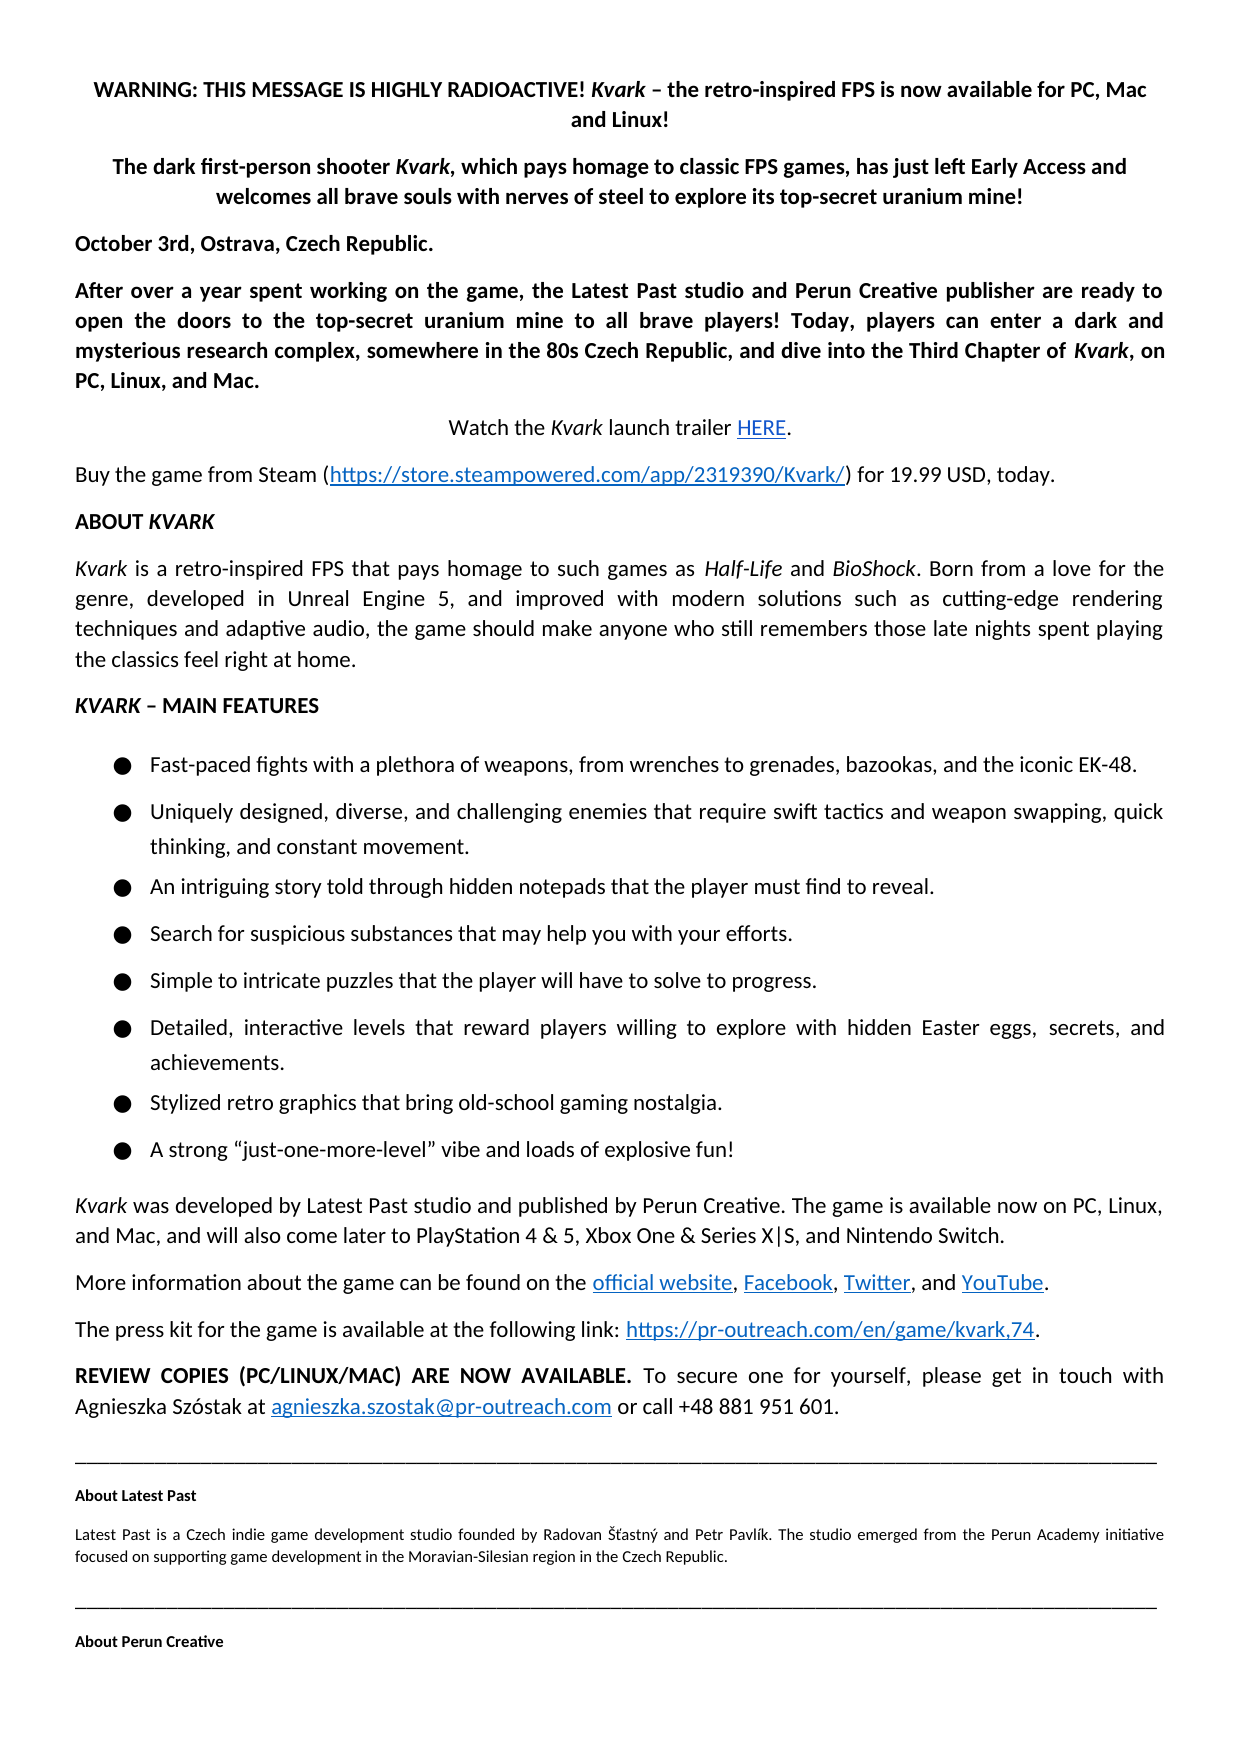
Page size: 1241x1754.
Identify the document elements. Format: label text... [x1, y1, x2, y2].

text About Latest Past [75, 1486, 1165, 1506]
text The press kit for the game is available at the following link: https://pr-outreach.com/en/game/kvark,74. [75, 1315, 1165, 1343]
text Kvark was developed by Latest Past studio and published by Perun Creative. The game is available now on PC, Linux, and Mac, and will also come later to PlayStation 4 & 5, Xbox One & Series X|S, and Nintendo Switch. [75, 1191, 1165, 1249]
list Uniquely designed, diverse, and challenging enemies that require swift tactics and weapon swapping, quick thinking, and constant movement. [112, 786, 1165, 861]
list Detailed, interactive levels that reward players willing to explore with hidden Easter eggs, secrets, and achievements. [112, 1001, 1165, 1076]
text WARNING: THIS MESSAGE IS HIGHLY RADIOACTIVE! Kvark – the retro-inspired FPS is now available for PC, Mac and Linux! [75, 75, 1165, 133]
text _______________________________________________________________________________________________ [75, 1584, 1165, 1613]
list A strong “just-one-more-level” vibe and loads of explosive fun! [112, 1123, 1165, 1170]
text Buy the game from Steam (https://store.steampowered.com/app/2319390/Kvark/) for 19.99 USD, today. [75, 460, 1165, 488]
text About Perun Creative [75, 1631, 1165, 1652]
text Kvark is a retro-inspired FPS that pays homage to such games as Half-Life and BioShock. Born from a love for the genre, developed in Unreal Engine 5, and improved with modern solutions such as cutting-edge rendering techniques and adaptive audio, the game should make anyone who still remembers those late nights spent playing the classics feel right at home. [75, 554, 1165, 673]
list An intriguing story told through hidden notepads that the player must find to reveal. [112, 861, 1165, 907]
text More information about the game can be found on the official website, Facebook, Twitter, and YouTube. [75, 1268, 1165, 1296]
list Stylized retro graphics that bring old-school gaming nostalgia. [112, 1076, 1165, 1123]
list Fast-paced fights with a plethora of weapons, from wrenches to grenades, bazookas, and the iconic EK-48. [112, 738, 1165, 786]
text _______________________________________________________________________________________________ [75, 1439, 1165, 1467]
text Watch the Kvark launch trailer HERE. [75, 413, 1165, 442]
text The dark first-person shooter Kvark, which pays homage to classic FPS games, has just left Early Access and welcomes all brave souls with nerves of steel to explore its top-secret uranium mine! [75, 152, 1165, 210]
text October 3rd, Ostrava, Czech Republic. [75, 229, 1165, 257]
text ABOUT KVARK [75, 507, 1165, 535]
list Simple to intricate puzzles that the player will have to solve to progress. [112, 954, 1165, 1001]
text After over a year spent working on the game, the Latest Past studio and Perun Creative publisher are ready to open the doors to the top-secret uranium mine to all brave players! Today, players can enter a dark and mysterious research complex, somewhere in the 80s Czech Republic, and dive into the Third Chapter of Kvark, on PC, Linux, and Mac. [75, 276, 1165, 395]
text KVARK – MAIN FEATURES [75, 692, 1165, 720]
list Search for suspicious substances that may help you with your efforts. [112, 907, 1165, 954]
text REVIEW COPIES (PC/LINUX/MAC) ARE NOW AVAILABLE. To secure one for yourself, please get in touch with Agnieszka Szóstak at agnieszka.szostak@pr-outreach.com or call +48 881 951 601. [75, 1362, 1165, 1420]
text Latest Past is a Czech indie game development studio founded by Radovan Šťastný and Petr Pavlík. The studio emerged from the Perun Academy initiative focused on supporting game development in the Moravian-Silesian region in the Czech Republic. [75, 1524, 1165, 1566]
